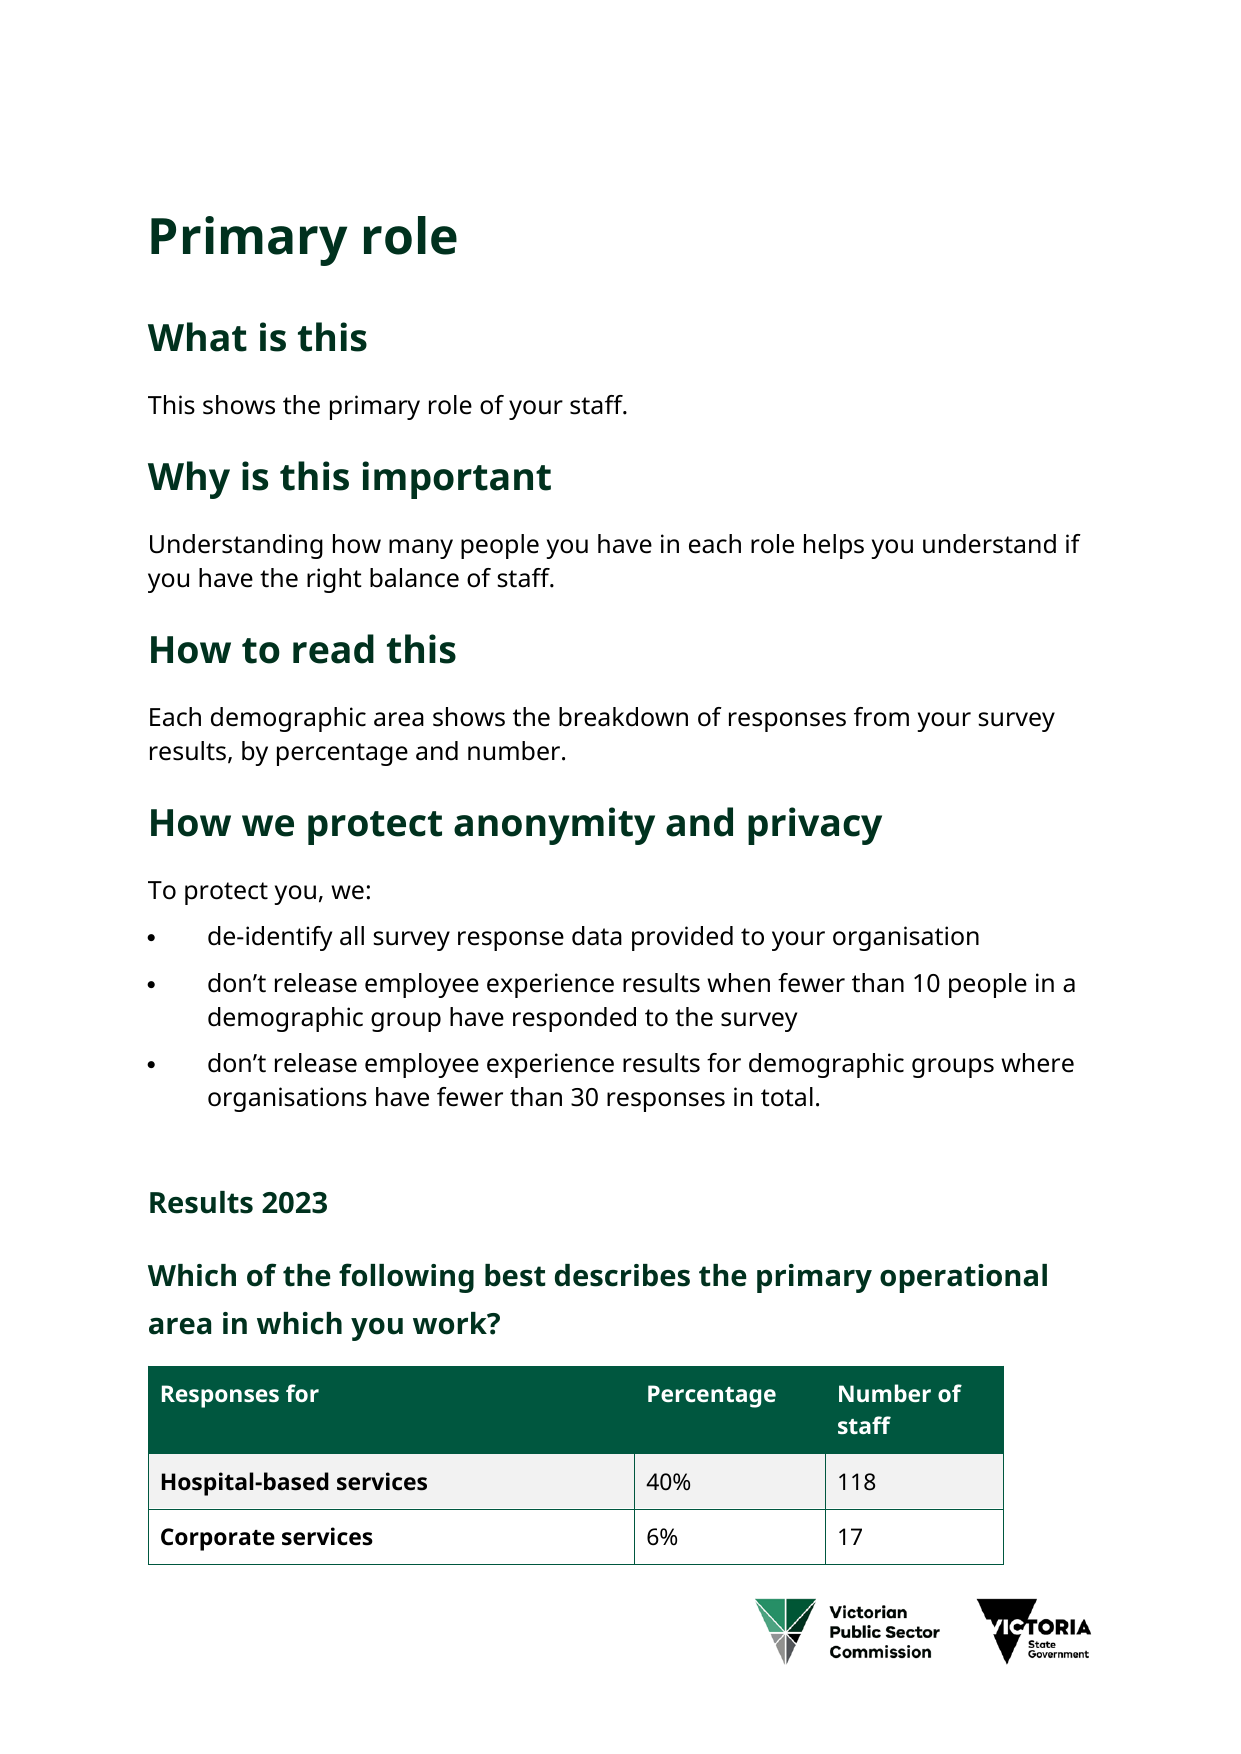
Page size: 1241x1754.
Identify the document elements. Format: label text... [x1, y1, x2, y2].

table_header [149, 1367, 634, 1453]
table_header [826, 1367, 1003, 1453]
text Each demographic area shows the breakdown of responses from your survey results, by percentage and number. [148, 699, 1092, 768]
list de-identify all survey response data provided to your organisation [148, 919, 1092, 953]
subtitle Why is this important [148, 451, 1092, 502]
text To protect you, we: [148, 873, 1092, 907]
subtitle Which of the following best describes the primary operational area in which you work? [148, 1255, 1092, 1343]
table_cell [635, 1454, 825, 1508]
text This shows the primary role of your staff. [148, 387, 1092, 421]
subtitle How we protect anonymity and privacy [148, 797, 1092, 848]
subtitle Results 2023 [148, 1183, 1092, 1222]
text Understanding how many people you have in each role helps you understand if you have the right balance of staff. [148, 526, 1092, 594]
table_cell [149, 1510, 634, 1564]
subtitle What is this [148, 311, 1092, 362]
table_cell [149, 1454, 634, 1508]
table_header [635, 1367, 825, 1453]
subtitle Primary role [148, 201, 1092, 269]
list don’t release employee experience results for demographic groups where organisations have fewer than 30 responses in total. [148, 1046, 1092, 1114]
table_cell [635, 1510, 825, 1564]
subtitle How to read this [148, 624, 1092, 675]
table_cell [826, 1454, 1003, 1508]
picture [754, 1598, 1093, 1666]
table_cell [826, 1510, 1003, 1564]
list don’t release employee experience results when fewer than 10 people in a demographic group have responded to the survey [148, 966, 1092, 1034]
